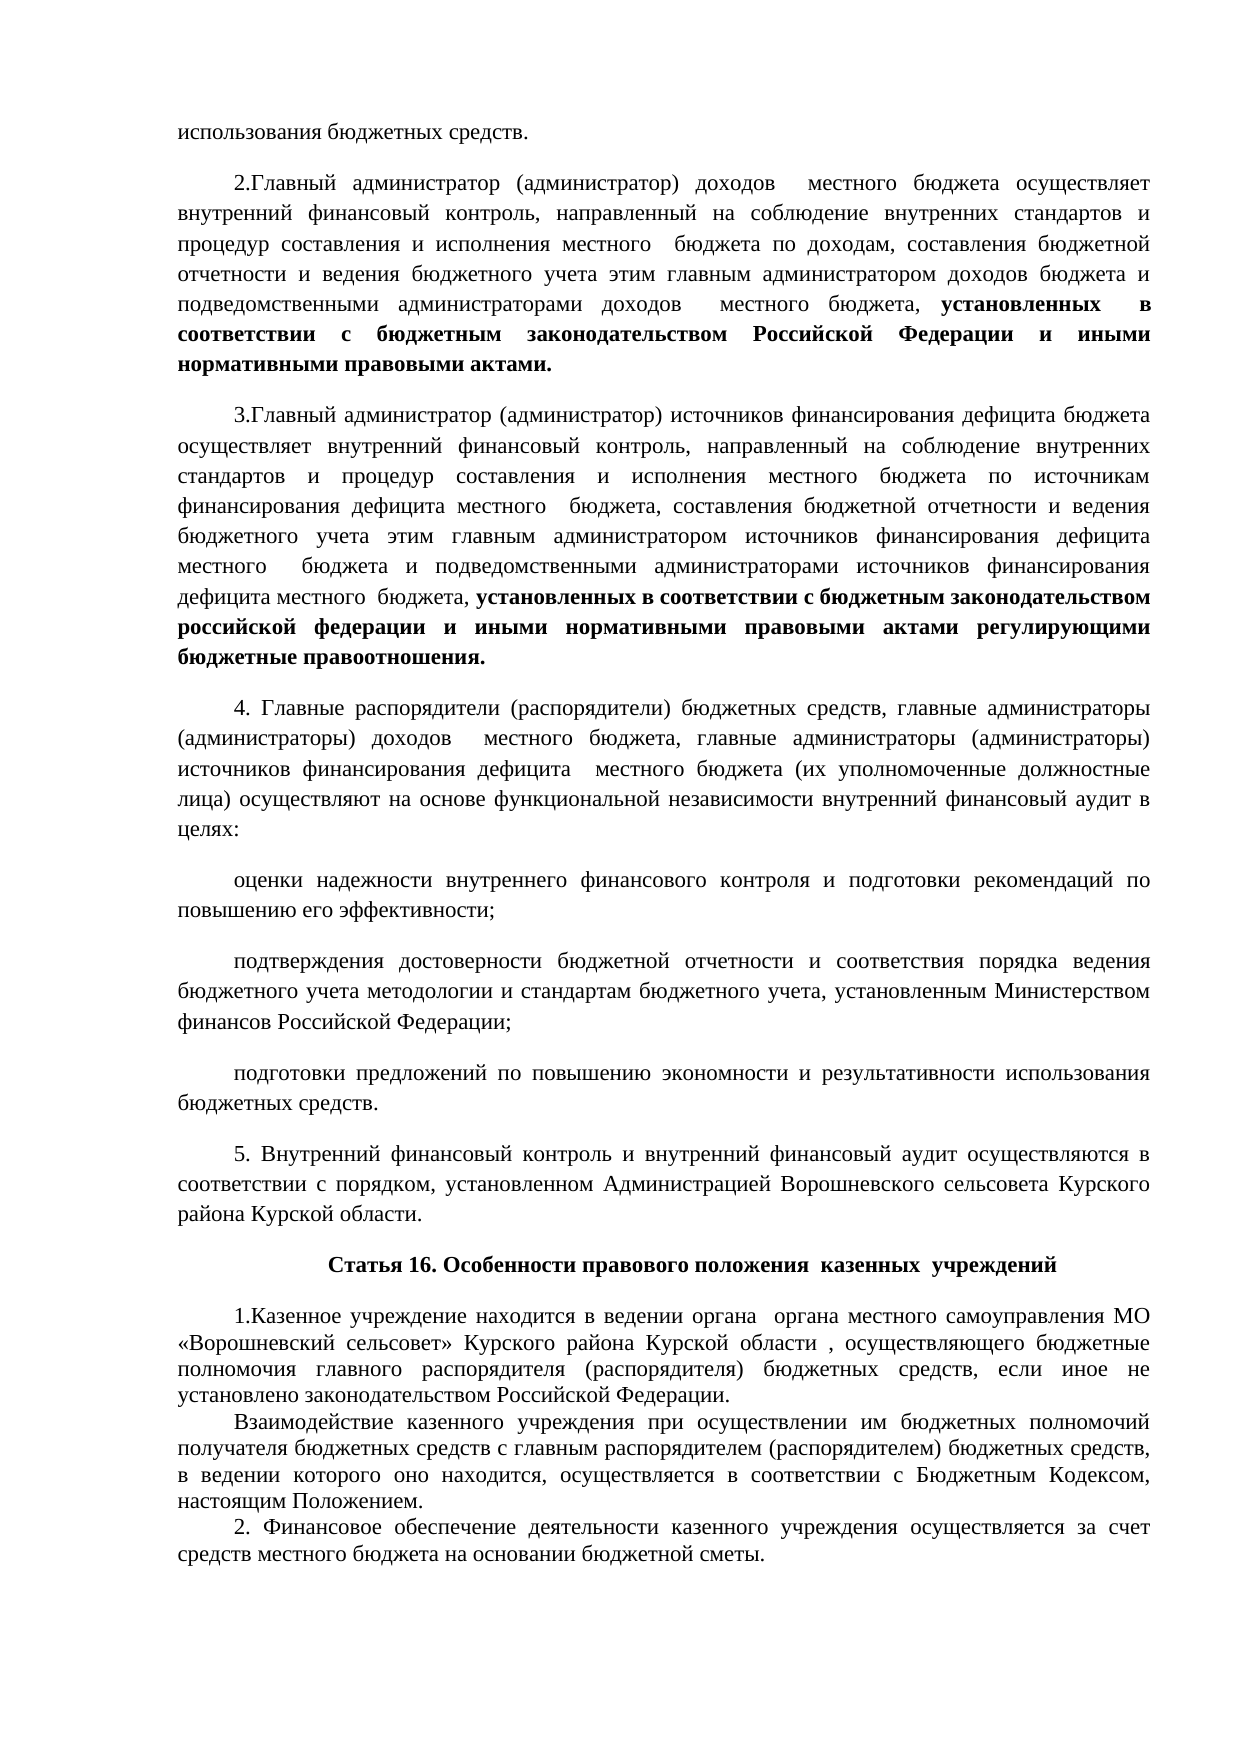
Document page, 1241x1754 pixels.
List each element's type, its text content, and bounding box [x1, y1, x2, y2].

text 3.Главный администратор (администратор) источников финансирования дефицита бюджета осуществляет внутренний финансовый контроль, направленный на соблюдение внутренних стандартов и процедур составления и исполнения местного бюджета по источникам финансирования дефицита местного бюджета, составления бюджетной отчетности и ведения бюджетного учета этим главным администратором источников финансирования дефицита местного бюджета и подведомственными администраторами источников финансирования дефицита местного бюджета, установленных в соответствии с бюджетным законодательством российской федерации и иными нормативными правовыми актами регулирующими бюджетные правоотношения. [177, 401, 1152, 669]
text Статья 16. Особенности правового положения казенных учреждений [177, 1251, 1152, 1278]
text 1.Казенное учреждение находится в ведении органа органа местного самоуправления МО «Ворошневский сельсовет» Курского района Курской области , осуществляющего бюджетные полномочия главного распорядителя (распорядителя) бюджетных средств, если иное не установлено законодательством Российской Федерации. [177, 1302, 1152, 1408]
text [177, 118, 1152, 144]
text 5. Внутренний финансовый контроль и внутренний финансовый аудит осуществляются в соответствии с порядком, установленном Администрацией Ворошневского сельсовета Курского района Курской области. [177, 1140, 1152, 1227]
text 4. Главные распорядители (распорядители) бюджетных средств, главные администраторы (администраторы) доходов местного бюджета, главные администраторы (администраторы) источников финансирования дефицита местного бюджета (их уполномоченные должностные лица) осуществляют на основе функциональной независимости внутренний финансовый аудит в целях: [177, 694, 1152, 841]
text 2.Главный администратор (администратор) доходов местного бюджета осуществляет внутренний финансовый контроль, направленный на соблюдение внутренних стандартов и процедур составления и исполнения местного бюджета по доходам, составления бюджетной отчетности и ведения бюджетного учета этим главным администратором доходов бюджета и подведомственными администраторами доходов местного бюджета, установленных в соответствии с бюджетным законодательством Российской Федерации и иными нормативными правовыми актами. [177, 169, 1152, 377]
text подтверждения достоверности бюджетной отчетности и соответствия порядка ведения бюджетного учета методологии и стандартам бюджетного учета, установленным Министерством финансов Российской Федерации; [177, 947, 1152, 1034]
text 2. Финансовое обеспечение деятельности казенного учреждения осуществляется за счет средств местного бюджета на основании бюджетной сметы. [177, 1513, 1152, 1566]
text оценки надежности внутреннего финансового контроля и подготовки рекомендаций по повышению его эффективности; [177, 866, 1152, 923]
text Взаимодействие казенного учреждения при осуществлении им бюджетных полномочий получателя бюджетных средств с главным распорядителем (распорядителем) бюджетных средств, в ведении которого оно находится, осуществляется в соответствии с Бюджетным Кодексом, настоящим Положением. [177, 1408, 1152, 1513]
text подготовки предложений по повышению экономности и результативности использования бюджетных средств. [177, 1059, 1152, 1115]
